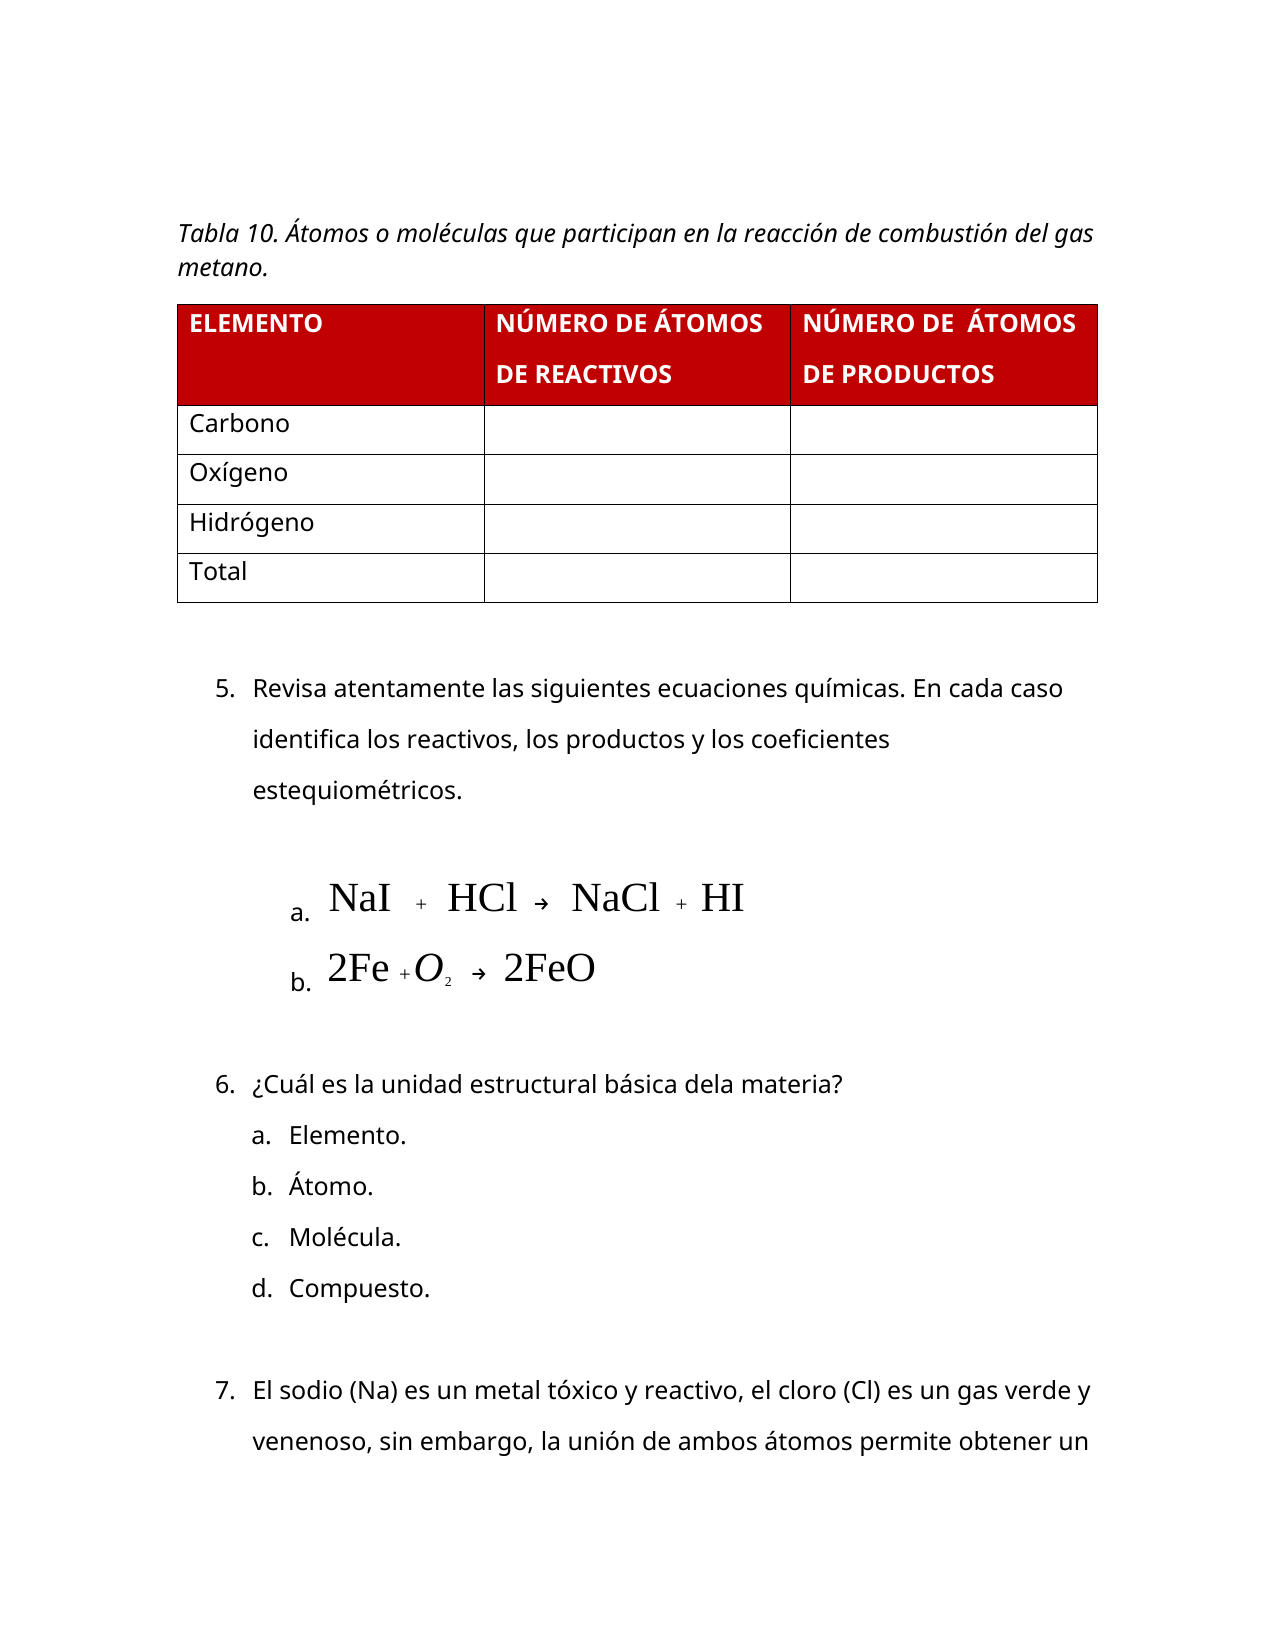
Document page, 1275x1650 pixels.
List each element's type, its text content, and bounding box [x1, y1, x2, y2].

table_cell [791, 554, 1097, 602]
table_cell Oxígeno [178, 455, 484, 503]
table_cell Hidrógeno [178, 505, 484, 553]
table_header NÚMERO DE ÁTOMOS DE REACTIVOS [485, 305, 790, 405]
table_cell [791, 455, 1097, 503]
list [215, 1373, 1098, 1458]
list Elemento. [251, 1117, 1098, 1151]
list Molécula. [251, 1219, 1098, 1253]
table_cell [485, 406, 790, 454]
table_header ELEMENTO [178, 305, 484, 405]
table_cell [485, 554, 790, 602]
list Revisa atentamente las siguientes ecuaciones químicas. En cada caso identifica los reactivos, los productos y los coeficientes estequiométricos. [215, 671, 1098, 807]
table_cell Carbono [178, 406, 484, 454]
table_cell [485, 455, 790, 503]
table_cell [791, 505, 1097, 553]
list ¿Cuál es la unidad estructural básica dela materia? [215, 1066, 1098, 1100]
text Tabla 10. Átomos o moléculas que participan en la reacción de combustión del gas metano. [177, 215, 1098, 283]
list Átomo. [251, 1168, 1098, 1202]
table_cell [791, 406, 1097, 454]
list Compuesto. [251, 1271, 1098, 1304]
table_header NÚMERO DE ÁTOMOS DE PRODUCTOS [791, 305, 1097, 405]
table_cell Total [178, 554, 484, 602]
table_cell [485, 505, 790, 553]
